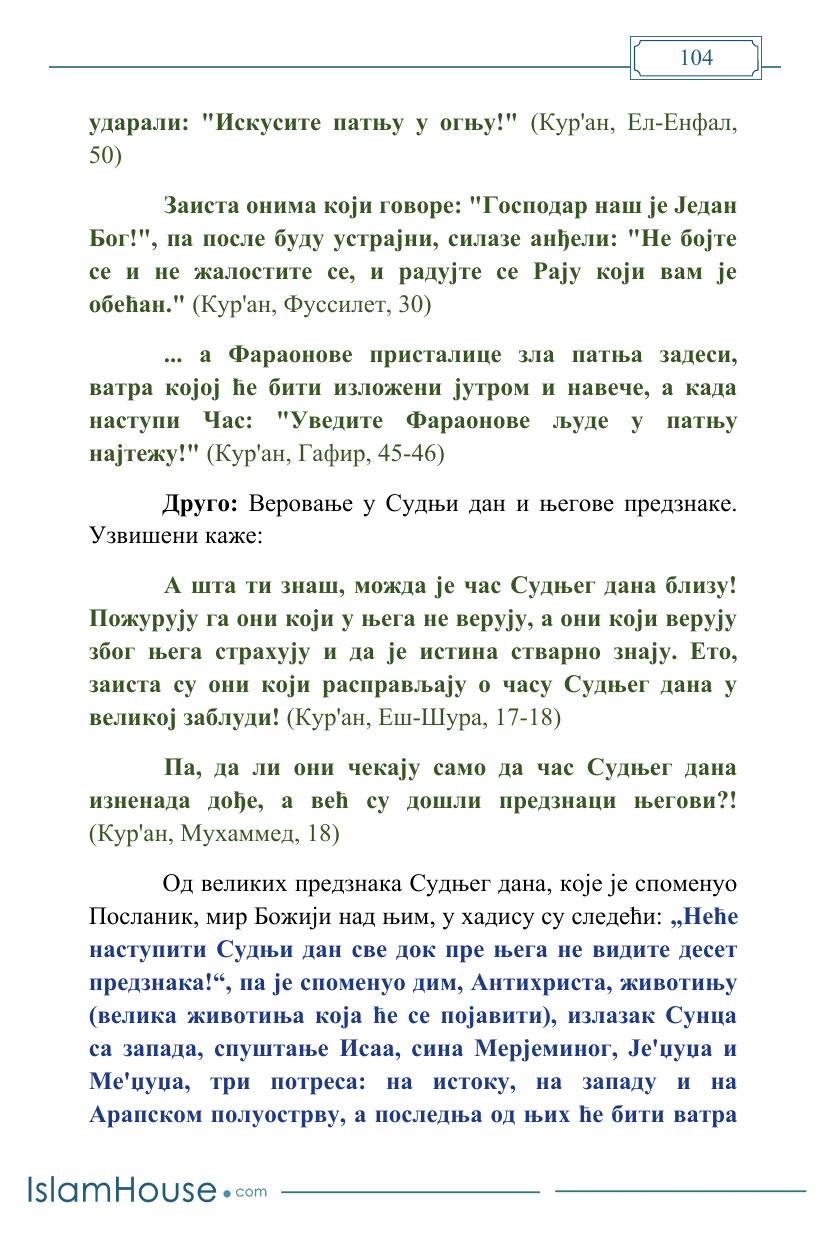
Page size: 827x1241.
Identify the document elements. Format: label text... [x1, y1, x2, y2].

text ... а Фараонове присталице зла патња задеси, ватра којој ће бити изложени јутром и навече, а када наступи Час: "Уведите Фараонове људе у патњу најтежу!" (Кур'ан, Гафир, 45-46) [89, 339, 738, 467]
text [89, 868, 738, 1128]
text Заиста онима који говоре: "Господар наш је Један Бог!", па после буду устрајни, силазе анђели: "Не бојте се и не жалостите се, и радујте се Рају који вам је обећан." (Кур'ан, Фуссилет, 30) [89, 190, 738, 318]
picture [548, 1170, 807, 1208]
text А шта ти знаш, можда је час Судњег дана близу! Пожурују га они који у њега не верују, а они који верују због њега страхују и да је истина стварно знају. Ето, заиста су они који расправљају о часу Судњег дана у великој заблуди! (Кур'ан, Еш-Шура, 17-18) [89, 570, 738, 731]
text Па, да ли они чекају само да час Судњег дана изненада дође, а већ су дошли предзнаци његови?! (Кур'ан, Мухаммед, 18) [89, 752, 738, 847]
picture [20, 1171, 541, 1209]
text Друго: Веровање у Судњи дан и његове предзнаке. Узвишени каже: [89, 488, 738, 549]
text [89, 107, 738, 169]
